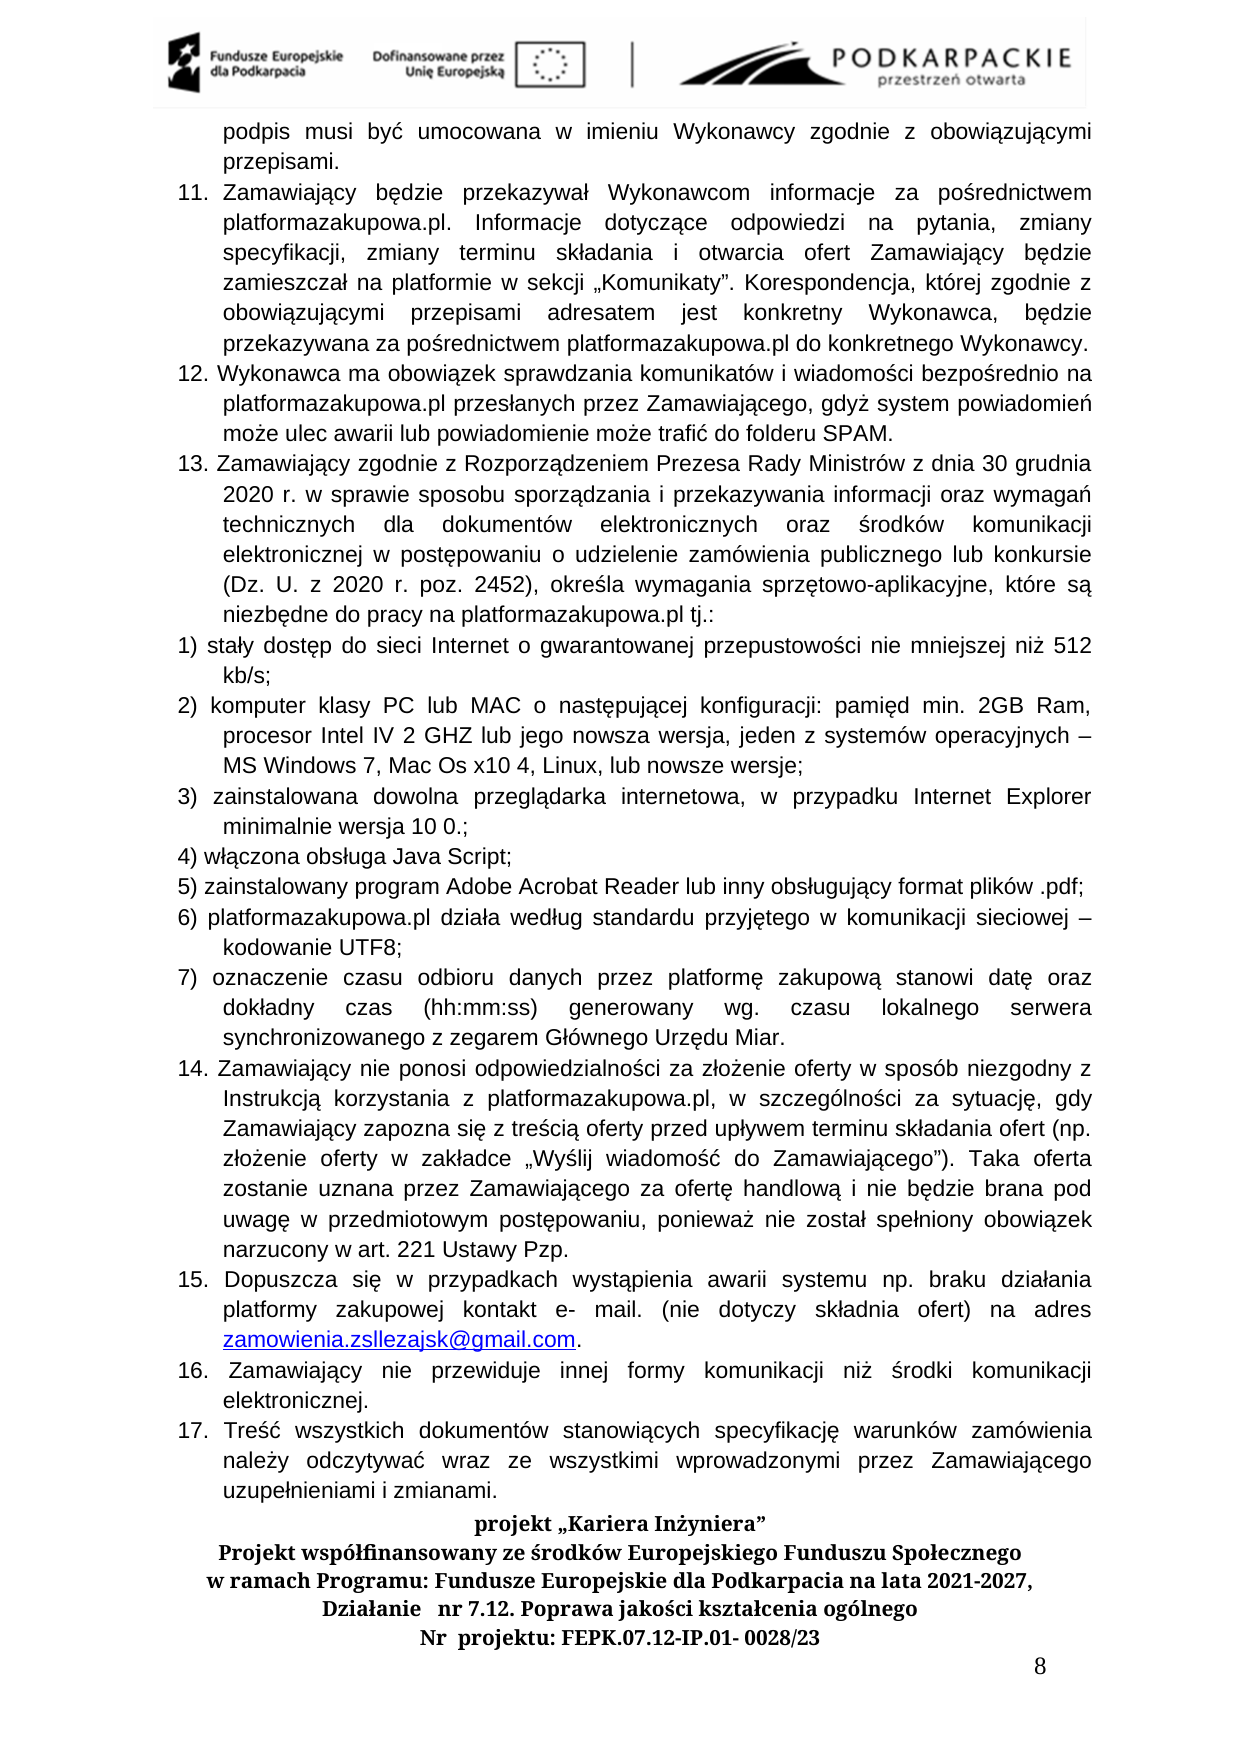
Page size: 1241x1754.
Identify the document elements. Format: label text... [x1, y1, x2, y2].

list 13. Zamawiający zgodnie z Rozporządzeniem Prezesa Rady Ministrów z dnia 30 grudnia 2020 r. w sprawie sposobu sporządzania i przekazywania informacji oraz wymagań technicznych dla dokumentów elektronicznych oraz środków komunikacji elektronicznej w postępowaniu o udzielenie zamówienia publicznego lub konkursie (Dz. U. z 2020 r. poz. 2452), określa wymagania sprzętowo-aplikacyjne, które są niezbędne do pracy na platformazakupowa.pl tj.: [177, 450, 1092, 628]
list 15. Dopuszcza się w przypadkach wystąpienia awarii systemu np. braku działania platformy zakupowej kontakt e- mail. (nie dotyczy składnia ofert) na adres zamowienia.zsllezajsk@gmail.com. [177, 1266, 1092, 1353]
list 7) oznaczenie czasu odbioru danych przez platformę zakupową stanowi datę oraz dokładny czas (hh:mm:ss) generowany wg. czasu lokalnego serwera synchronizowanego z zegarem Głównego Urzędu Miar. [177, 964, 1092, 1051]
list 4) włączona obsługa Java Script; [177, 843, 1092, 869]
list 1) stały dostęp do sieci Internet o gwarantowanej przepustowości nie mniejszej niż 512 kb/s; [177, 632, 1092, 688]
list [177, 118, 1092, 175]
list 14. Zamawiający nie ponosi odpowiedzialności za złożenie oferty w sposób niezgodny z Instrukcją korzystania z platformazakupowa.pl, w szczególności za sytuację, gdy Zamawiający zapozna się z treścią oferty przed upływem terminu składania ofert (np. złożenie oferty w zakładce „Wyślij wiadomość do Zamawiającego”). Taka oferta zostanie uznana przez Zamawiającego za ofertę handlową i nie będzie brana pod uwagę w przedmiotowym postępowaniu, ponieważ nie został spełniony obowiązek narzucony w art. 221 Ustawy Pzp. [177, 1054, 1092, 1262]
list 5) zainstalowany program Adobe Acrobat Reader lub inny obsługujący format plików .pdf; [177, 873, 1092, 900]
list 16. Zamawiający nie przewiduje innej formy komunikacji niż środki komunikacji elektronicznej. [177, 1357, 1092, 1413]
list 2) komputer klasy PC lub MAC o następującej konfiguracji: pamięd min. 2GB Ram, procesor Intel IV 2 GHZ lub jego nowsza wersja, jeden z systemów operacyjnych – MS Windows 7, Mac Os x10 4, Linux, lub nowsze wersje; [177, 692, 1092, 779]
list 17. Treść wszystkich dokumentów stanowiących specyfikację warunków zamówienia należy odczytywać wraz ze wszystkimi wprowadzonymi przez Zamawiającego uzupełnieniami i zmianami. [177, 1417, 1092, 1504]
picture [153, 17, 1088, 110]
list 11. Zamawiający będzie przekazywał Wykonawcom informacje za pośrednictwem platformazakupowa.pl. Informacje dotyczące odpowiedzi na pytania, zmiany specyfikacji, zmiany terminu składania i otwarcia ofert Zamawiający będzie zamieszczał na platformie w sekcji „Komunikaty”. Korespondencja, której zgodnie z obowiązującymi przepisami adresatem jest konkretny Wykonawca, będzie przekazywana za pośrednictwem platformazakupowa.pl do konkretnego Wykonawcy. [177, 178, 1092, 356]
list 3) zainstalowana dowolna przeglądarka internetowa, w przypadku Internet Explorer minimalnie wersja 10 0.; [177, 783, 1092, 839]
list 6) platformazakupowa.pl działa według standardu przyjętego w komunikacji sieciowej – kodowanie UTF8; [177, 903, 1092, 960]
list 12. Wykonawca ma obowiązek sprawdzania komunikatów i wiadomości bezpośrednio na platformazakupowa.pl przesłanych przez Zamawiającego, gdyż system powiadomień może ulec awarii lub powiadomienie może trafić do folderu SPAM. [177, 360, 1092, 447]
